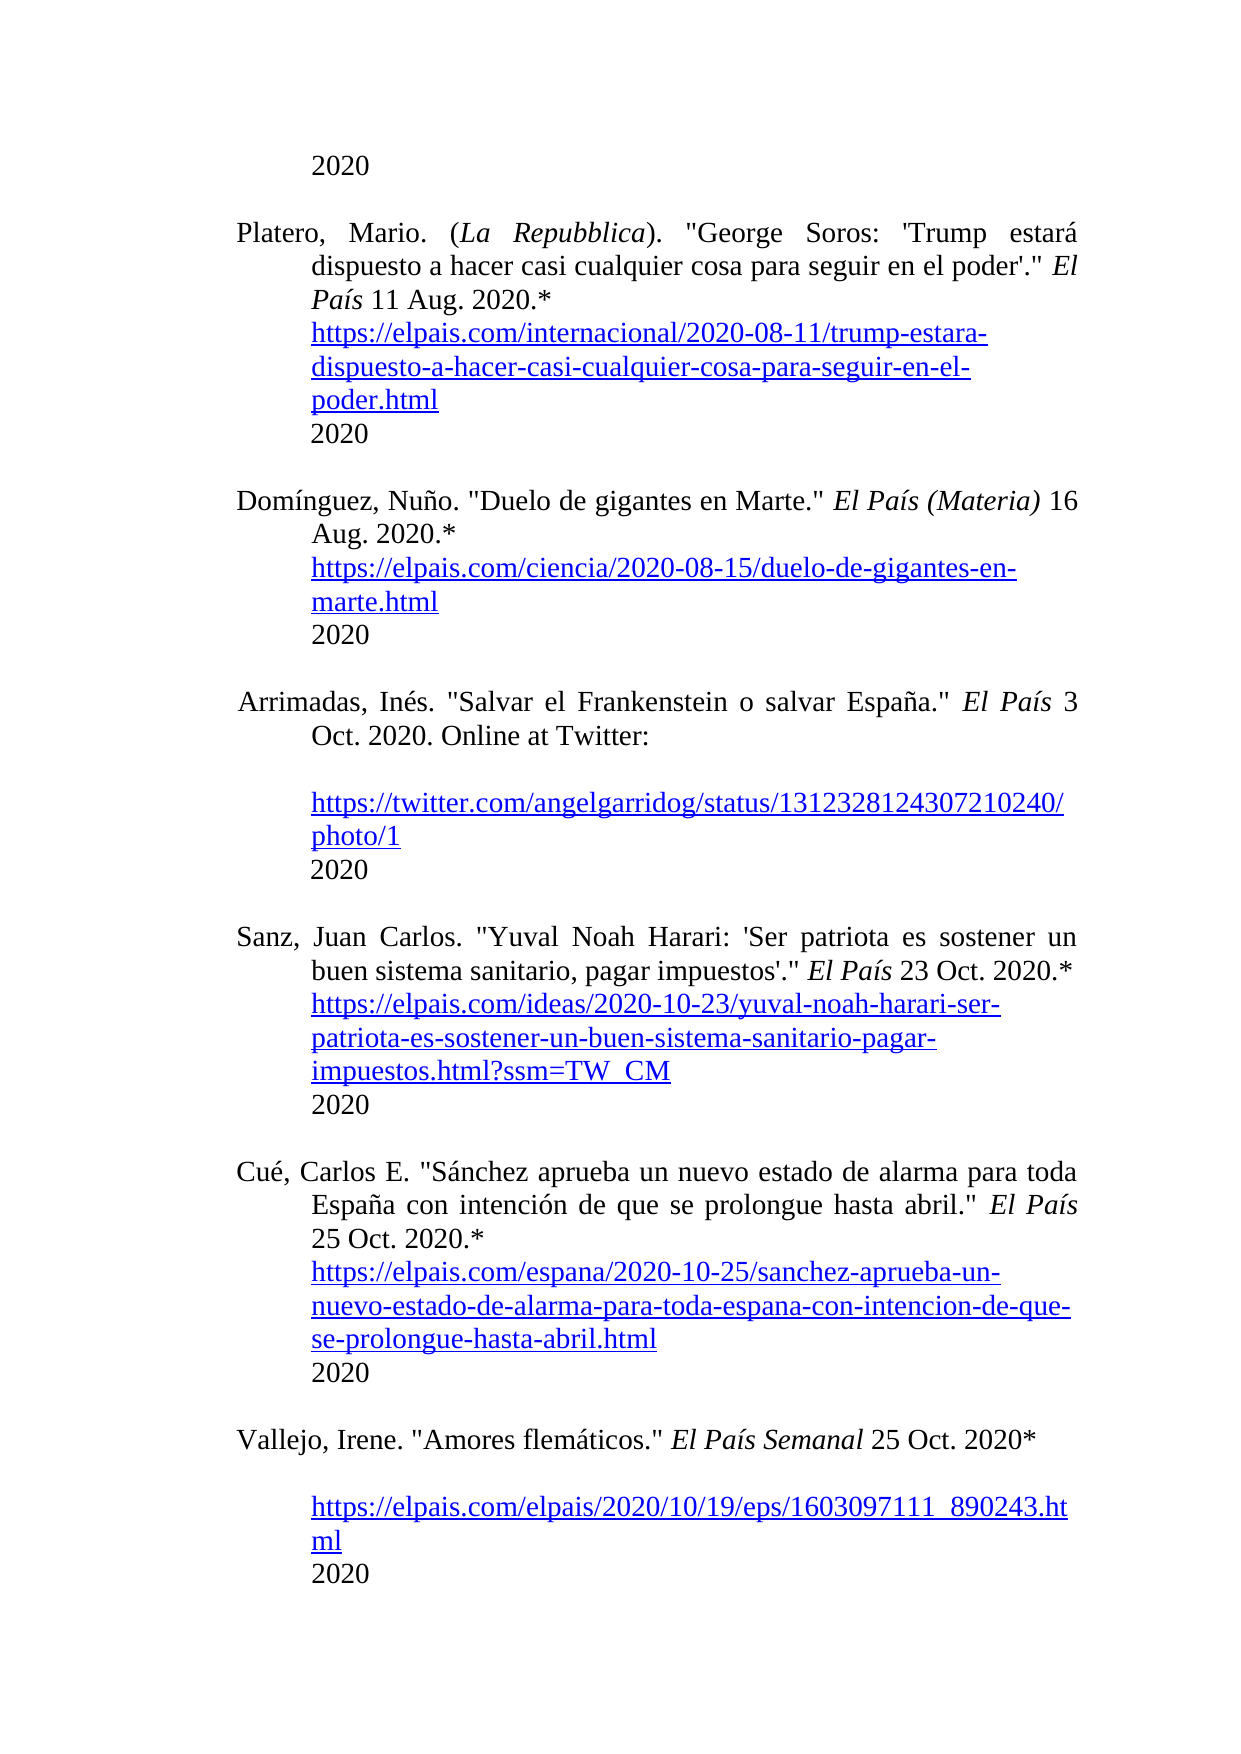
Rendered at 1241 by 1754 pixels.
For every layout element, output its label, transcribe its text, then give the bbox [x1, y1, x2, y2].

text 2020 [236, 617, 1078, 651]
text Domínguez, Nuño. "Duelo de gigantes en Marte." El País (Materia) 16 Aug. 2020.* [236, 483, 1078, 550]
text Vallejo, Irene. "Amores flemáticos." El País Semanal 25 Oct. 2020* [236, 1422, 1078, 1456]
text Arrimadas, Inés. "Salvar el Frankenstein o salvar España." El País 3 Oct. 2020. Online at Twitter: [237, 684, 1078, 751]
text https://elpais.com/internacional/2020-08-11/trump-estara-dispuesto-a-hacer-casi-cualquier-cosa-para-seguir-en-el-poder.html [236, 315, 1078, 416]
text https://elpais.com/elpais/2020/10/19/eps/1603097111_890243.html [236, 1456, 1078, 1556]
text Cué, Carlos E. "Sánchez aprueba un nuevo estado de alarma para toda España con intención de que se prolongue hasta abril." El País 25 Oct. 2020.* [236, 1154, 1078, 1254]
text Platero, Mario. (La Repubblica). "George Soros: 'Trump estará dispuesto a hacer casi cualquier cosa para seguir en el poder'." El País 11 Aug. 2020.* [236, 215, 1078, 315]
text 2020 [237, 852, 1078, 886]
text 2020 [236, 1355, 1078, 1389]
text Sanz, Juan Carlos. "Yuval Noah Harari: 'Ser patriota es sostener un buen sistema sanitario, pagar impuestos'." El País 23 Oct. 2020.* [236, 919, 1078, 986]
text 2020 [236, 416, 1078, 449]
text 2020 [236, 1087, 1078, 1120]
text https://elpais.com/espana/2020-10-25/sanchez-aprueba-un-nuevo-estado-de-alarma-para-toda-espana-con-intencion-de-que-se-prolongue-hasta-abril.html [236, 1254, 1078, 1355]
text 2020 [236, 148, 1078, 181]
text https://elpais.com/ideas/2020-10-23/yuval-noah-harari-ser-patriota-es-sostener-un-buen-sistema-sanitario-pagar-impuestos.html?ssm=TW_CM [236, 986, 1078, 1087]
text 2020 [236, 1556, 1078, 1590]
text https://elpais.com/ciencia/2020-08-15/duelo-de-gigantes-en-marte.html [236, 550, 1078, 617]
text https://twitter.com/angelgarridog/status/1312328124307210240/photo/1 [237, 751, 1078, 852]
